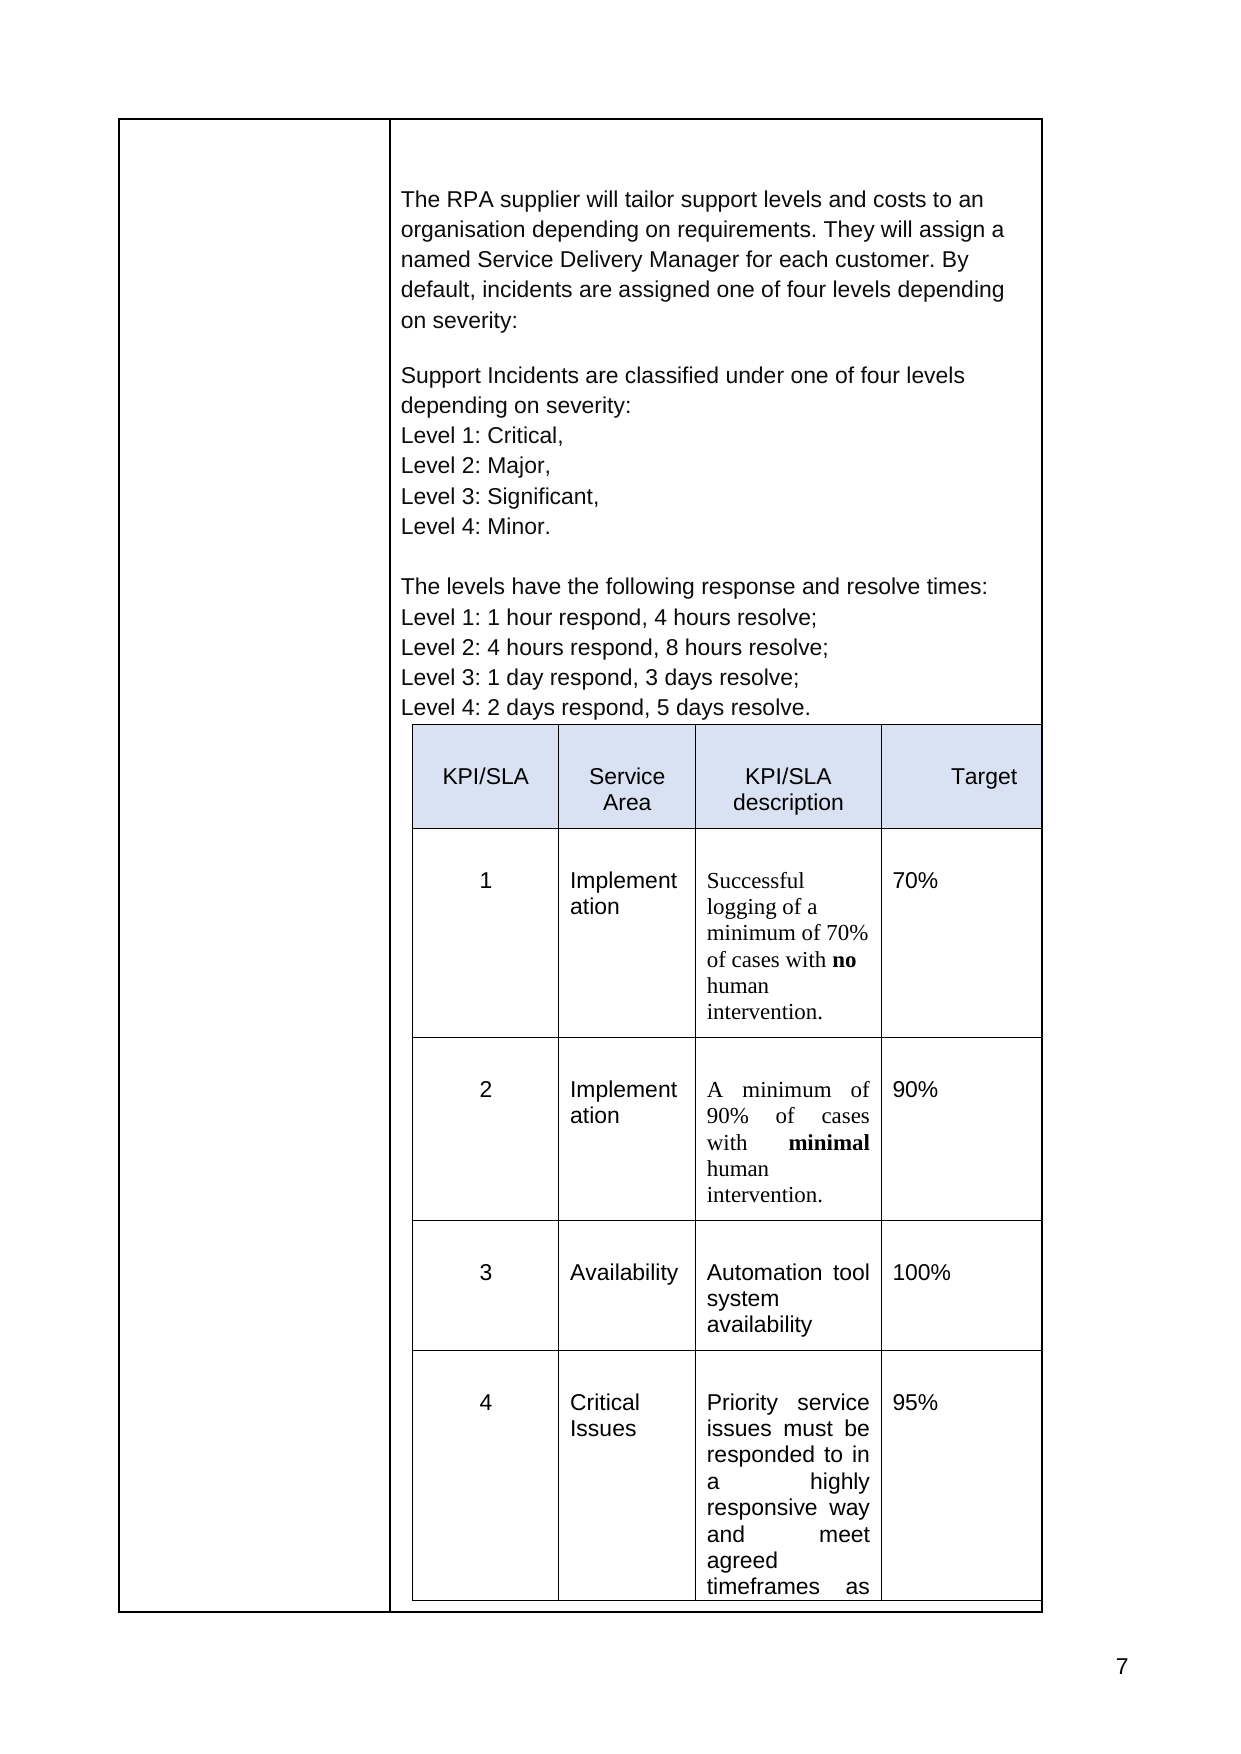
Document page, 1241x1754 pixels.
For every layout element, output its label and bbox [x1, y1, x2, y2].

table_cell [391, 120, 1041, 1611]
table_cell [120, 120, 389, 1611]
